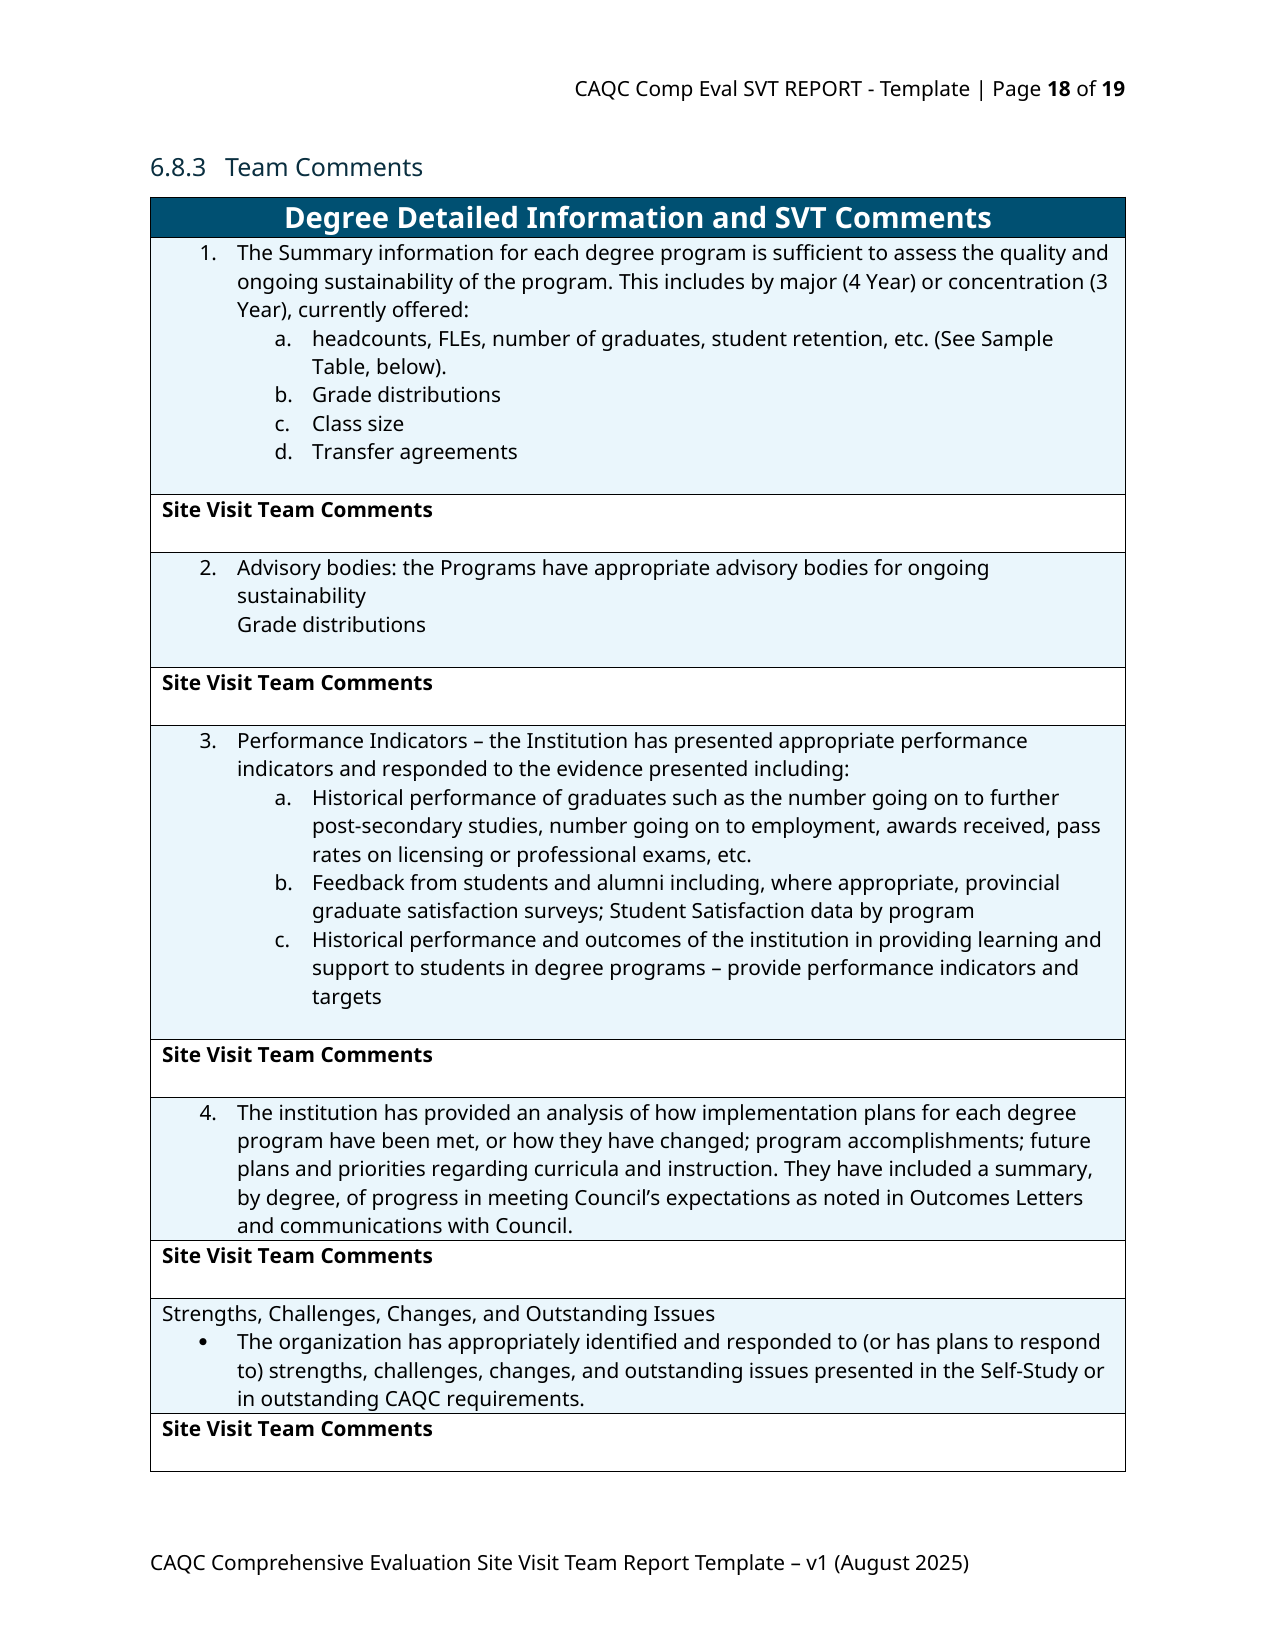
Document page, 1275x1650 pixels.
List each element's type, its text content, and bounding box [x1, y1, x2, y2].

table_cell Site Visit Team Comments [151, 1040, 1125, 1097]
table_cell The institution has provided an analysis of how implementation plans for each degree program have been met, or how they have changed; program accomplishments; future plans and priorities regarding curricula and instruction. They have included a summary, by degree, of progress in meeting Council’s expectations as noted in Outcomes Letters and communications with Council. [151, 1098, 1125, 1240]
subtitle Team Comments [150, 150, 1125, 184]
table_cell Strengths, Challenges, Changes, and Outstanding Issues The organization has appropriately identified and responded to (or has plans to respond to) strengths, challenges, changes, and outstanding issues presented in the Self-Study or in outstanding CAQC requirements. [151, 1299, 1125, 1413]
table_cell Site Visit Team Comments [151, 1414, 1125, 1471]
table_cell Advisory bodies: the Programs have appropriate advisory bodies for ongoing sustainability Grade distributions [151, 553, 1125, 667]
table_cell Site Visit Team Comments [151, 668, 1125, 725]
table_cell The Summary information for each degree program is sufficient to assess the quality and ongoing sustainability of the program. This includes by major (4 Year) or concentration (3 Year), currently offered: headcounts, FLEs, number of graduates, student retention, etc. (See Sample Table, below). Grade distributions Class size Transfer agreements [151, 238, 1125, 494]
table_header Degree Detailed Information and SVT Comments [151, 198, 1125, 237]
table_cell Site Visit Team Comments [151, 1241, 1125, 1298]
table_cell Site Visit Team Comments [151, 495, 1125, 552]
table_cell Performance Indicators – the Institution has presented appropriate performance indicators and responded to the evidence presented including: Historical performance of graduates such as the number going on to further post-secondary studies, number going on to employment, awards received, pass rates on licensing or professional exams, etc. Feedback from students and alumni including, where appropriate, provincial graduate satisfaction surveys; Student Satisfaction data by program Historical performance and outcomes of the institution in providing learning and support to students in degree programs – provide performance indicators and targets [151, 726, 1125, 1039]
